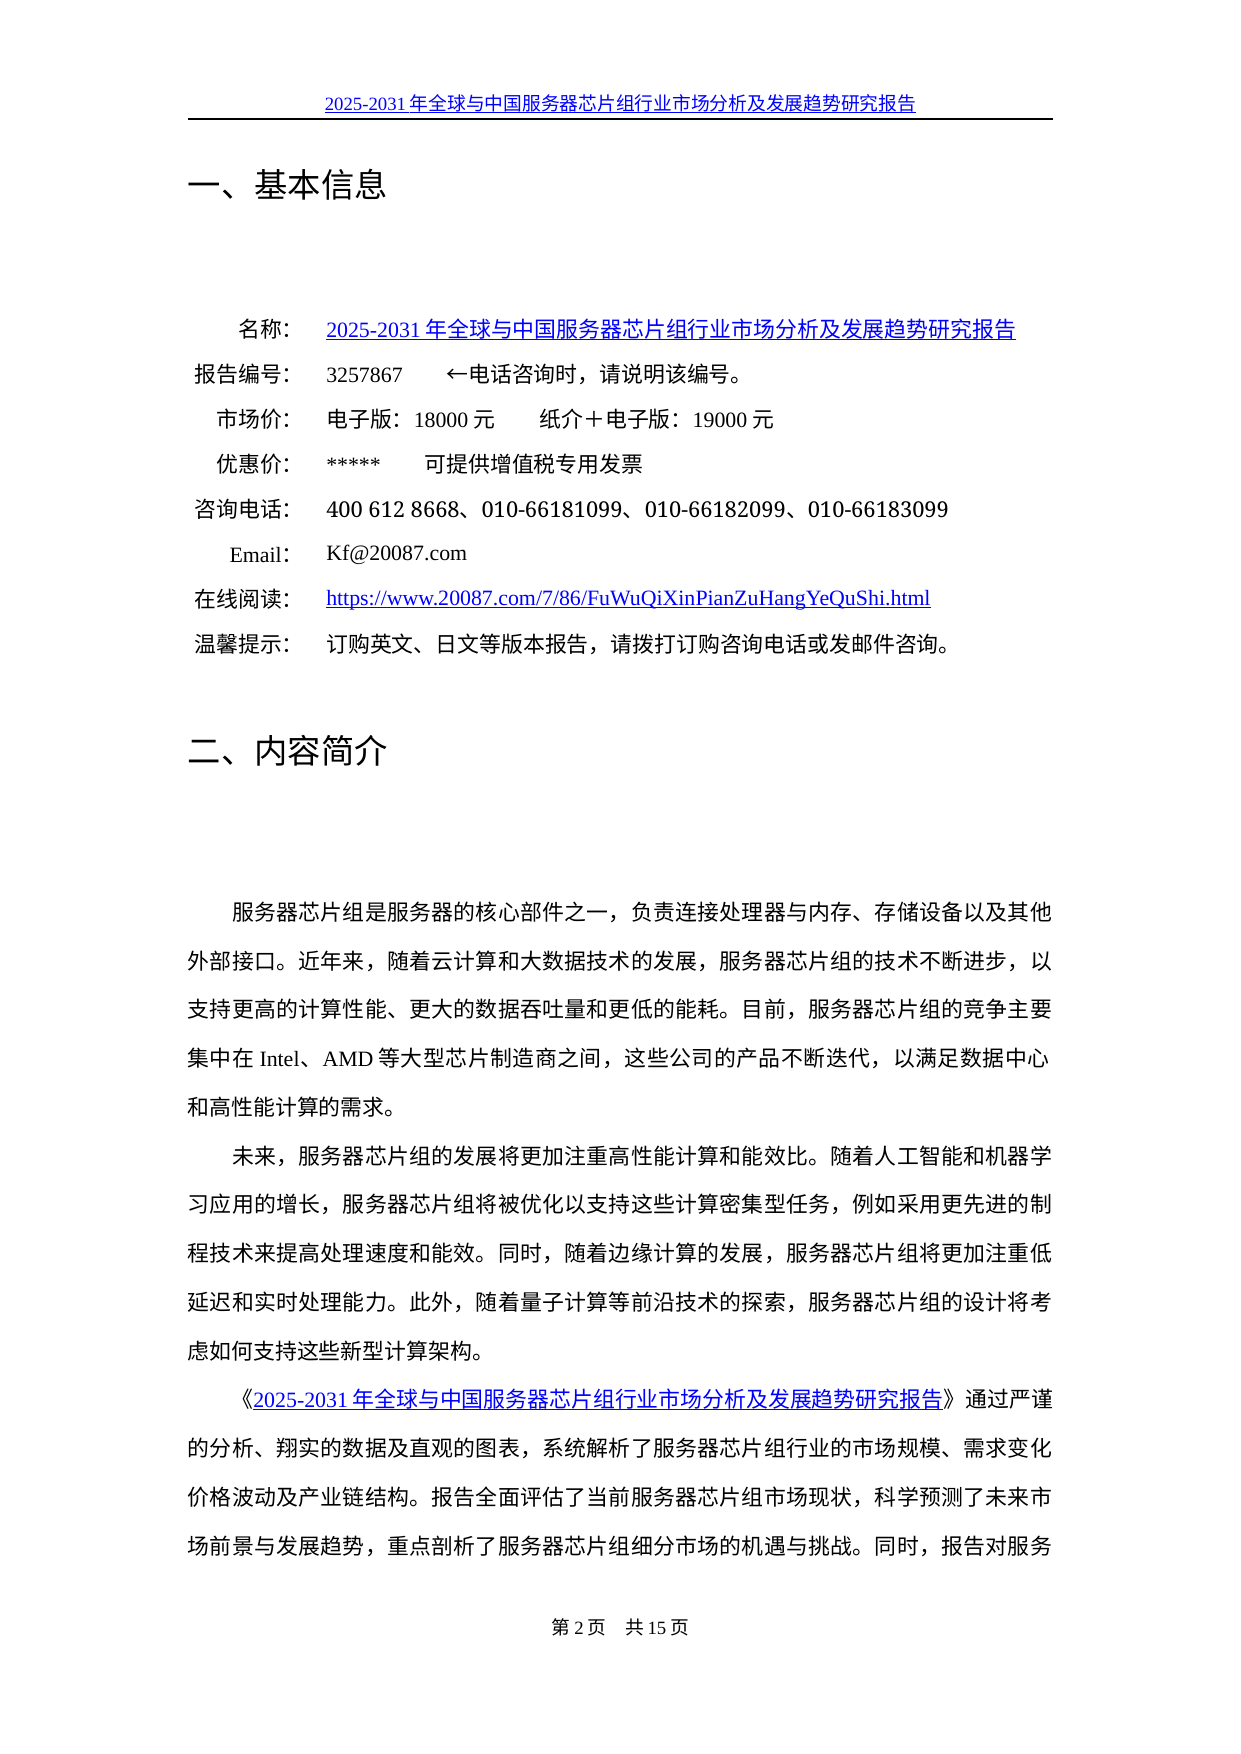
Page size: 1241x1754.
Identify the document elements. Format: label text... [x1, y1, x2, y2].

table_cell 订购英文、日文等版本报告，请拨打订购咨询电话或发邮件咨询。 [315, 627, 1073, 672]
table_cell ***** 可提供增值税专用发票 [315, 447, 1073, 492]
table_cell [315, 582, 1073, 627]
table_cell 咨询电话： [167, 492, 315, 537]
table_cell 400 612 8668、010-66181099、010-66182099、010-66183099 [315, 492, 1073, 537]
table_cell 电子版：18000 元 纸介＋电子版：19000 元 [315, 402, 1073, 447]
table_cell 优惠价： [167, 447, 315, 492]
table_cell 市场价： [167, 402, 315, 447]
table_cell 在线阅读： [167, 582, 315, 627]
table_cell 报告编号： [167, 357, 315, 402]
table_cell 温馨提示： [167, 627, 315, 672]
table_cell 3257867 ←电话咨询时，请说明该编号。 [315, 357, 1073, 402]
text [187, 894, 1053, 1561]
table_header 2025-2031年全球与中国服务器芯片组行业市场分析及发展趋势研究报告 [315, 312, 1073, 357]
title 二、内容简介 [187, 717, 1053, 782]
table_cell Kf@20087.com [315, 537, 1073, 582]
table_cell Email： [167, 537, 315, 582]
table_header 名称： [167, 312, 315, 357]
title 一、基本信息 [187, 150, 1053, 215]
